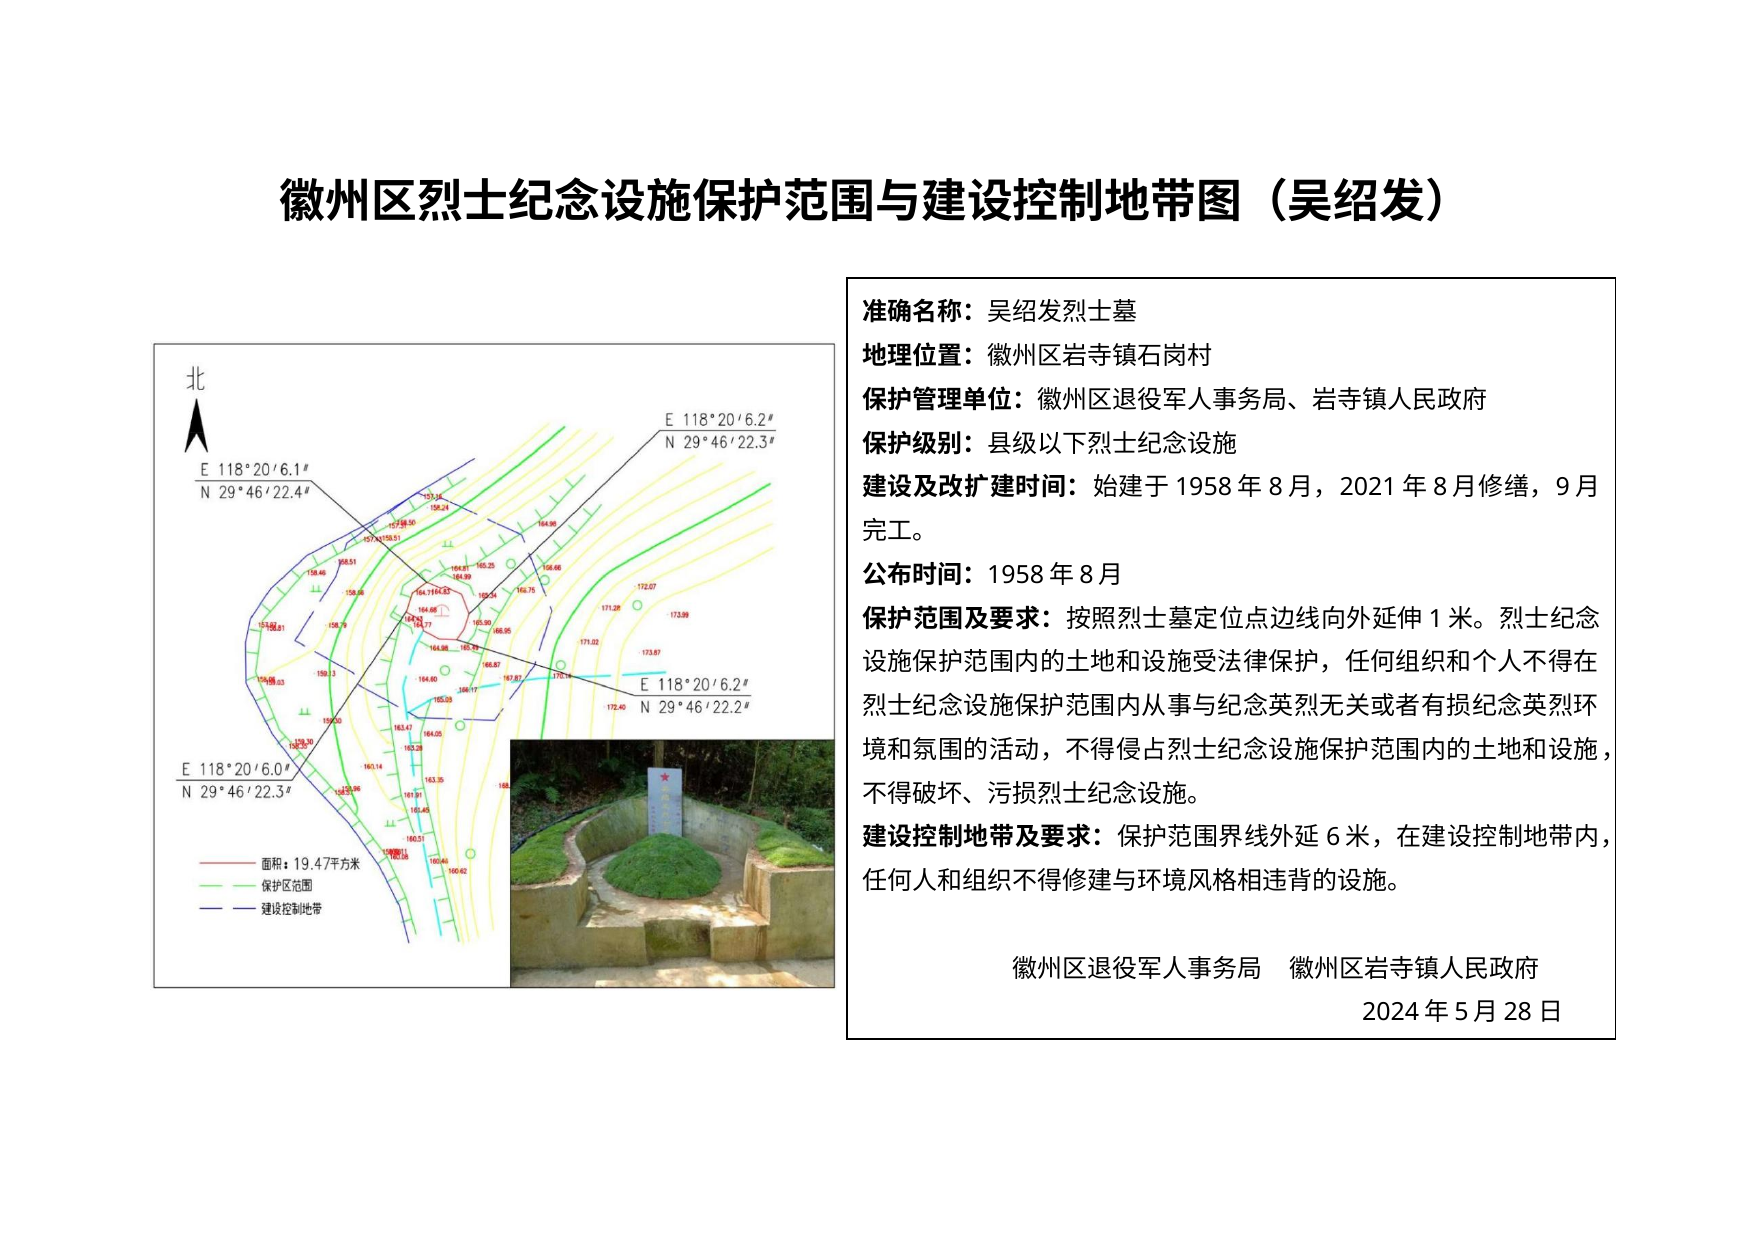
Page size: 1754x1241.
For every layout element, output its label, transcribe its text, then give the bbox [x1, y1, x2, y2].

subtitle 徽州区烈士纪念设施保护范围与建设控制地带图（吴绍发） [150, 149, 1600, 246]
picture [150, 340, 837, 991]
